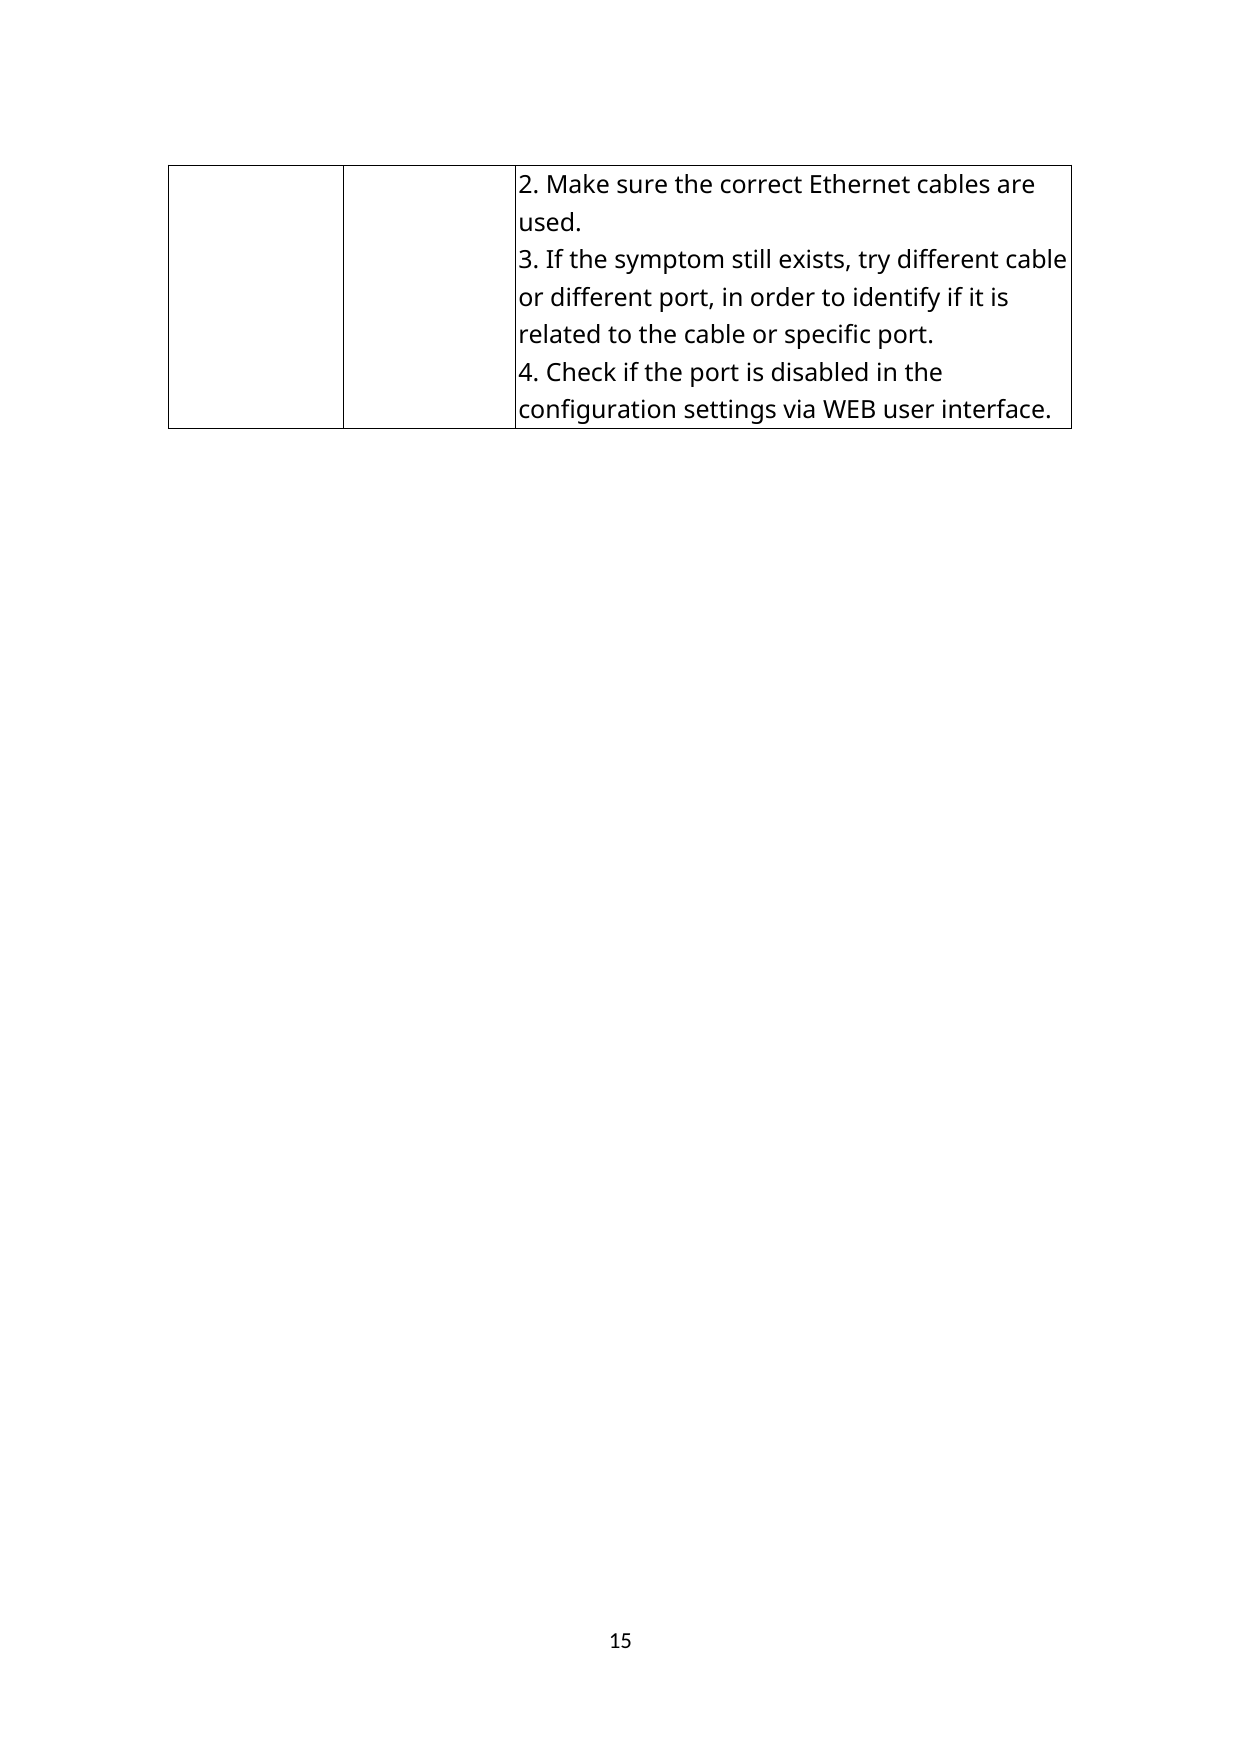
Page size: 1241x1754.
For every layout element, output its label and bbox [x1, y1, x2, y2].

table_cell [516, 166, 1071, 428]
table_cell [344, 166, 515, 428]
table_cell [169, 166, 343, 428]
